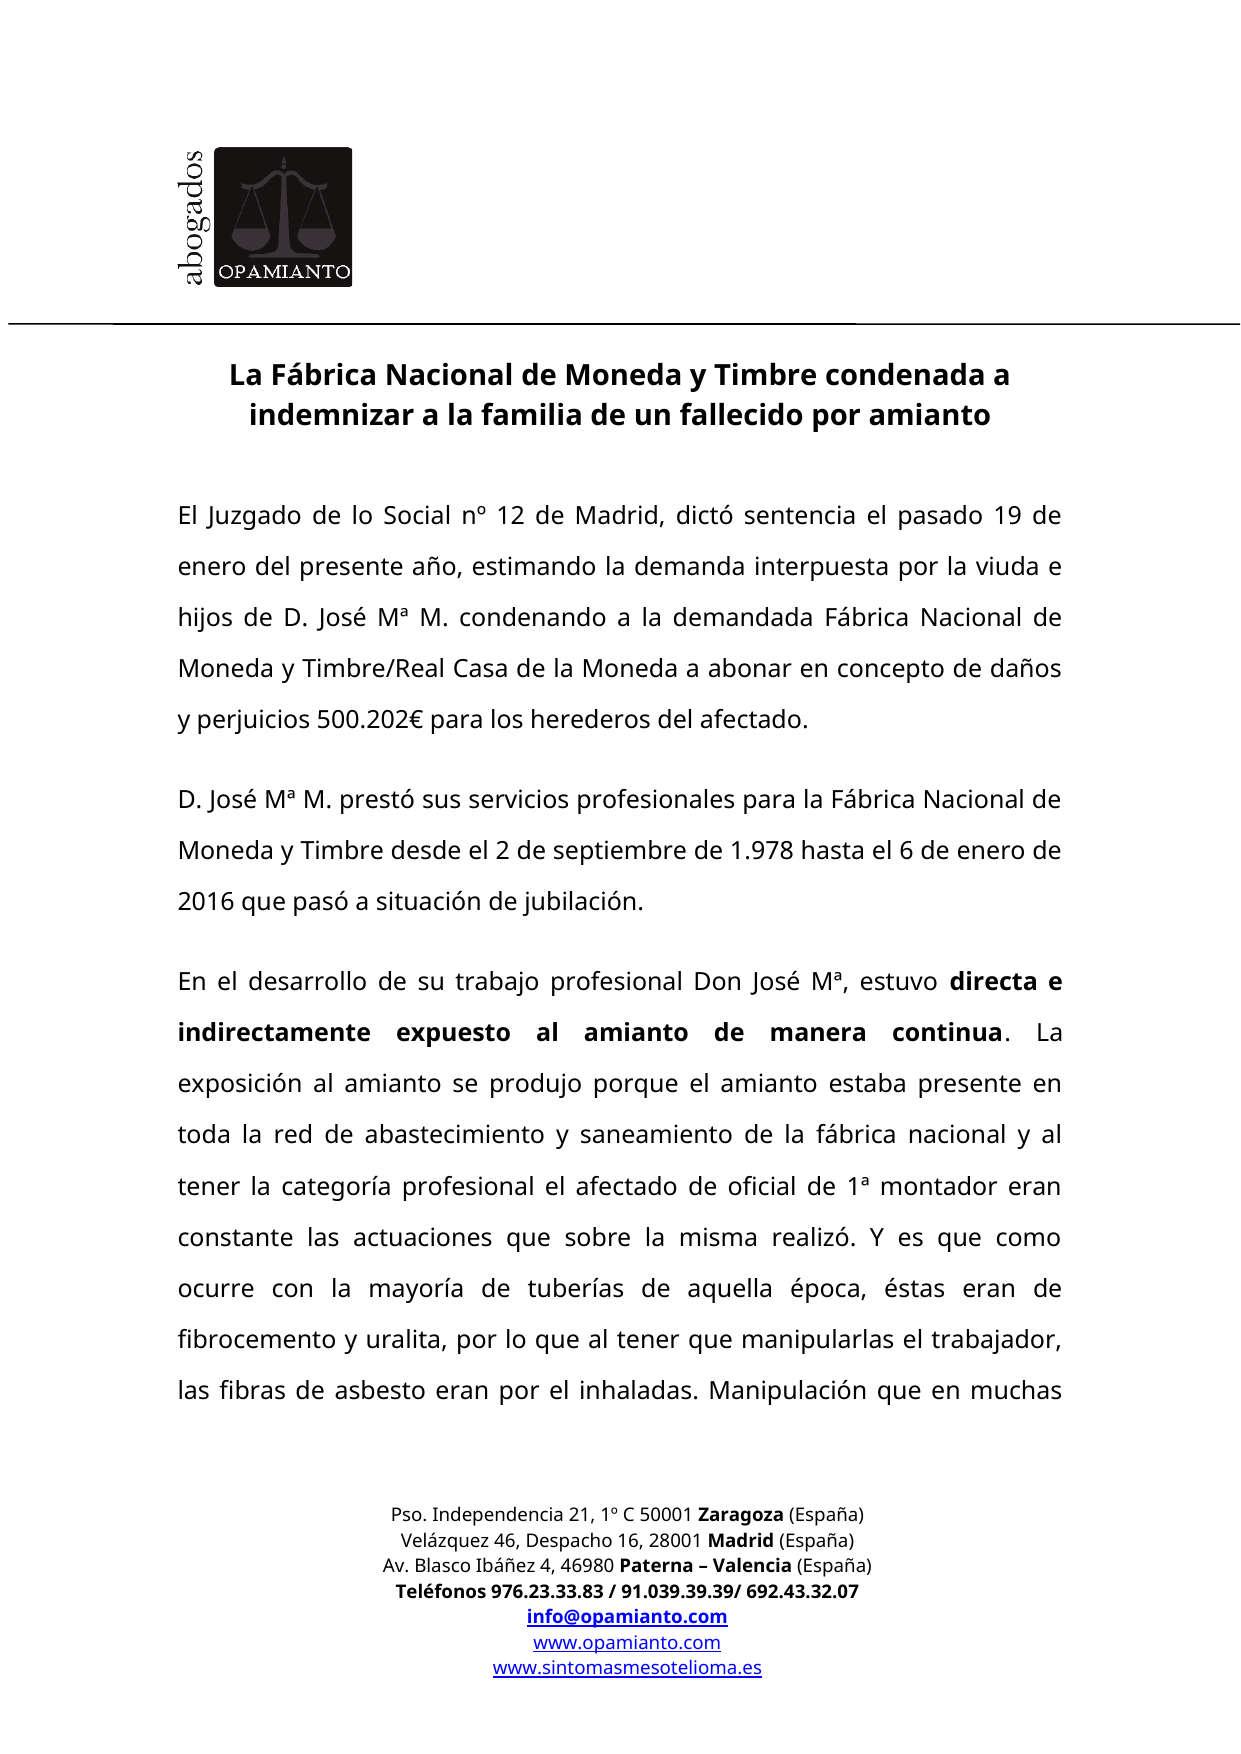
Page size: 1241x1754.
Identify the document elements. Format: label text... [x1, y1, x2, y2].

picture [177, 147, 353, 287]
text El Juzgado de lo Social nº 12 de Madrid, dictó sentencia el pasado 19 de enero del presente año, estimando la demanda interpuesta por la viuda e hijos de D. José Mª M. condenando a la demandada Fábrica Nacional de Moneda y Timbre/Real Casa de la Moneda a abonar en concepto de daños y perjuicios 500.202€ para los herederos del afectado. [177, 497, 1063, 736]
text La Fábrica Nacional de Moneda y Timbre condenada a indemnizar a la familia de un fallecido por amianto [177, 355, 1063, 434]
text D. José Mª M. prestó sus servicios profesionales para la Fábrica Nacional de Moneda y Timbre desde el 2 de septiembre de 1.978 hasta el 6 de enero de 2016 que pasó a situación de jubilación. [177, 782, 1063, 918]
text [177, 964, 1063, 1406]
